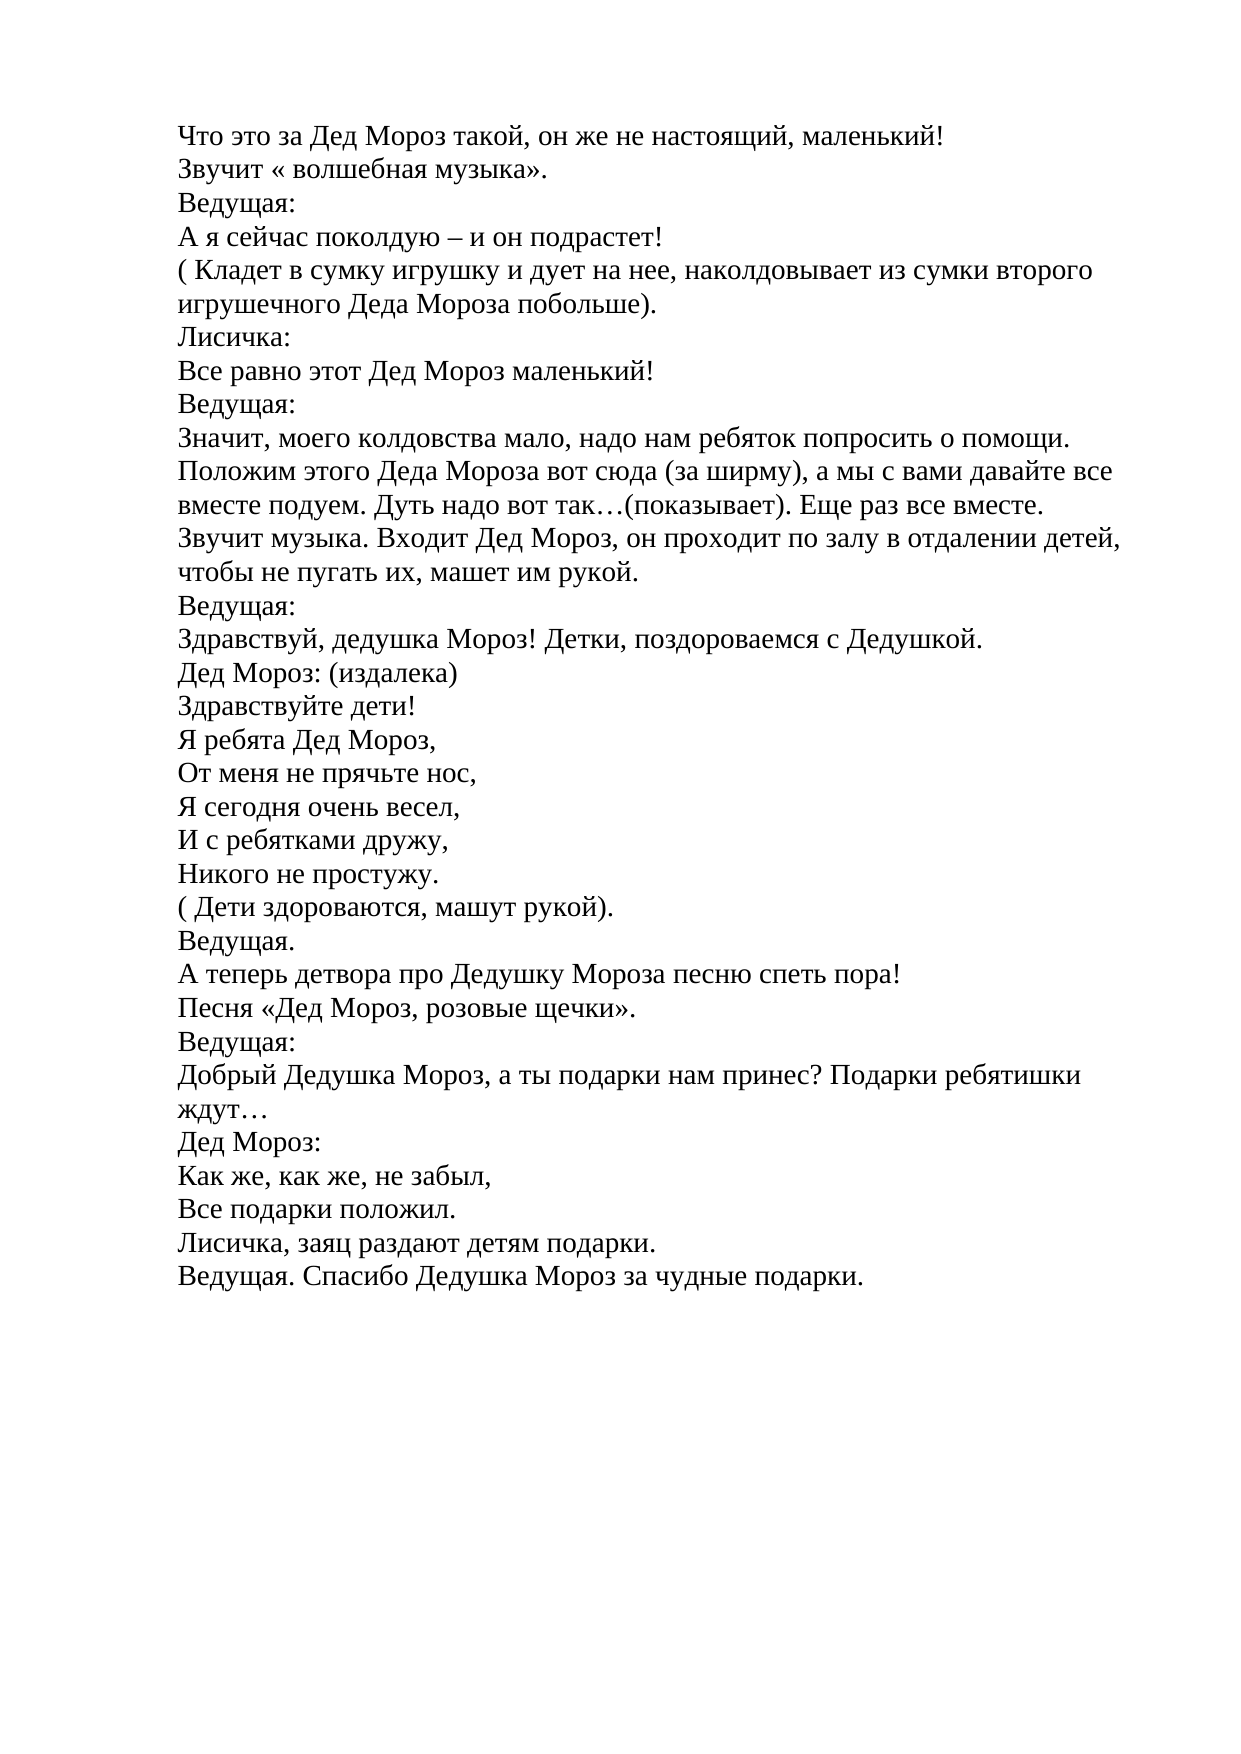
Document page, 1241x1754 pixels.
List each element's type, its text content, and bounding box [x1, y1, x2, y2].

text Добрый Дедушка Мороз, а ты подарки нам принес? Подарки ребятишки ждут… [177, 1057, 1152, 1124]
text Я ребята Дед Мороз, [177, 722, 1152, 755]
text Ведущая: [177, 185, 1152, 219]
text ( Дети здороваются, машут рукой). [177, 889, 1152, 923]
text Ведущая. Спасибо Дедушка Мороз за чудные подарки. [177, 1258, 1152, 1292]
text Звучит « волшебная музыка». [177, 152, 1152, 185]
text Дед Мороз: [177, 1124, 1152, 1158]
text Ведущая: [177, 1024, 1152, 1057]
text Ведущая. [177, 923, 1152, 957]
text Все равно этот Дед Мороз маленький! [177, 353, 1152, 386]
text А теперь детвора про Дедушку Мороза песню спеть пора! [177, 957, 1152, 990]
text Никого не простужу. [177, 856, 1152, 889]
text Песня «Дед Мороз, розовые щечки». [177, 990, 1152, 1024]
text Как же, как же, не забыл, [177, 1158, 1152, 1191]
text Лисичка, заяц раздают детям подарки. [177, 1225, 1152, 1258]
text Звучит музыка. Входит Дед Мороз, он проходит по залу в отдалении детей, чтобы не пугать их, машет им рукой. [177, 521, 1152, 588]
text Ведущая: [177, 386, 1152, 420]
text Лисичка: [177, 319, 1152, 353]
text Здравствуйте дети! [177, 688, 1152, 722]
text Ведущая: [177, 588, 1152, 621]
text Все подарки положил. [177, 1191, 1152, 1225]
text Дед Мороз: (издалека) [177, 655, 1152, 688]
text Здравствуй, дедушка Мороз! Детки, поздороваемся с Дедушкой. [177, 621, 1152, 655]
text Я сегодня очень весел, [177, 789, 1152, 822]
text Что это за Дед Мороз такой, он же не настоящий, маленький! [177, 118, 1152, 152]
text Значит, моего колдовства мало, надо нам ребяток попросить о помощи. Положим этого Деда Мороза вот сюда (за ширму), а мы с вами давайте все вместе подуем. Дуть надо вот так…(показывает). Еще раз все вместе. [177, 420, 1152, 521]
text И с ребятками дружу, [177, 822, 1152, 856]
text ( Кладет в сумку игрушку и дует на нее, наколдовывает из сумки второго игрушечного Деда Мороза побольше). [177, 252, 1152, 319]
text А я сейчас поколдую – и он подрастет! [177, 219, 1152, 252]
text От меня не прячьте нос, [177, 755, 1152, 789]
